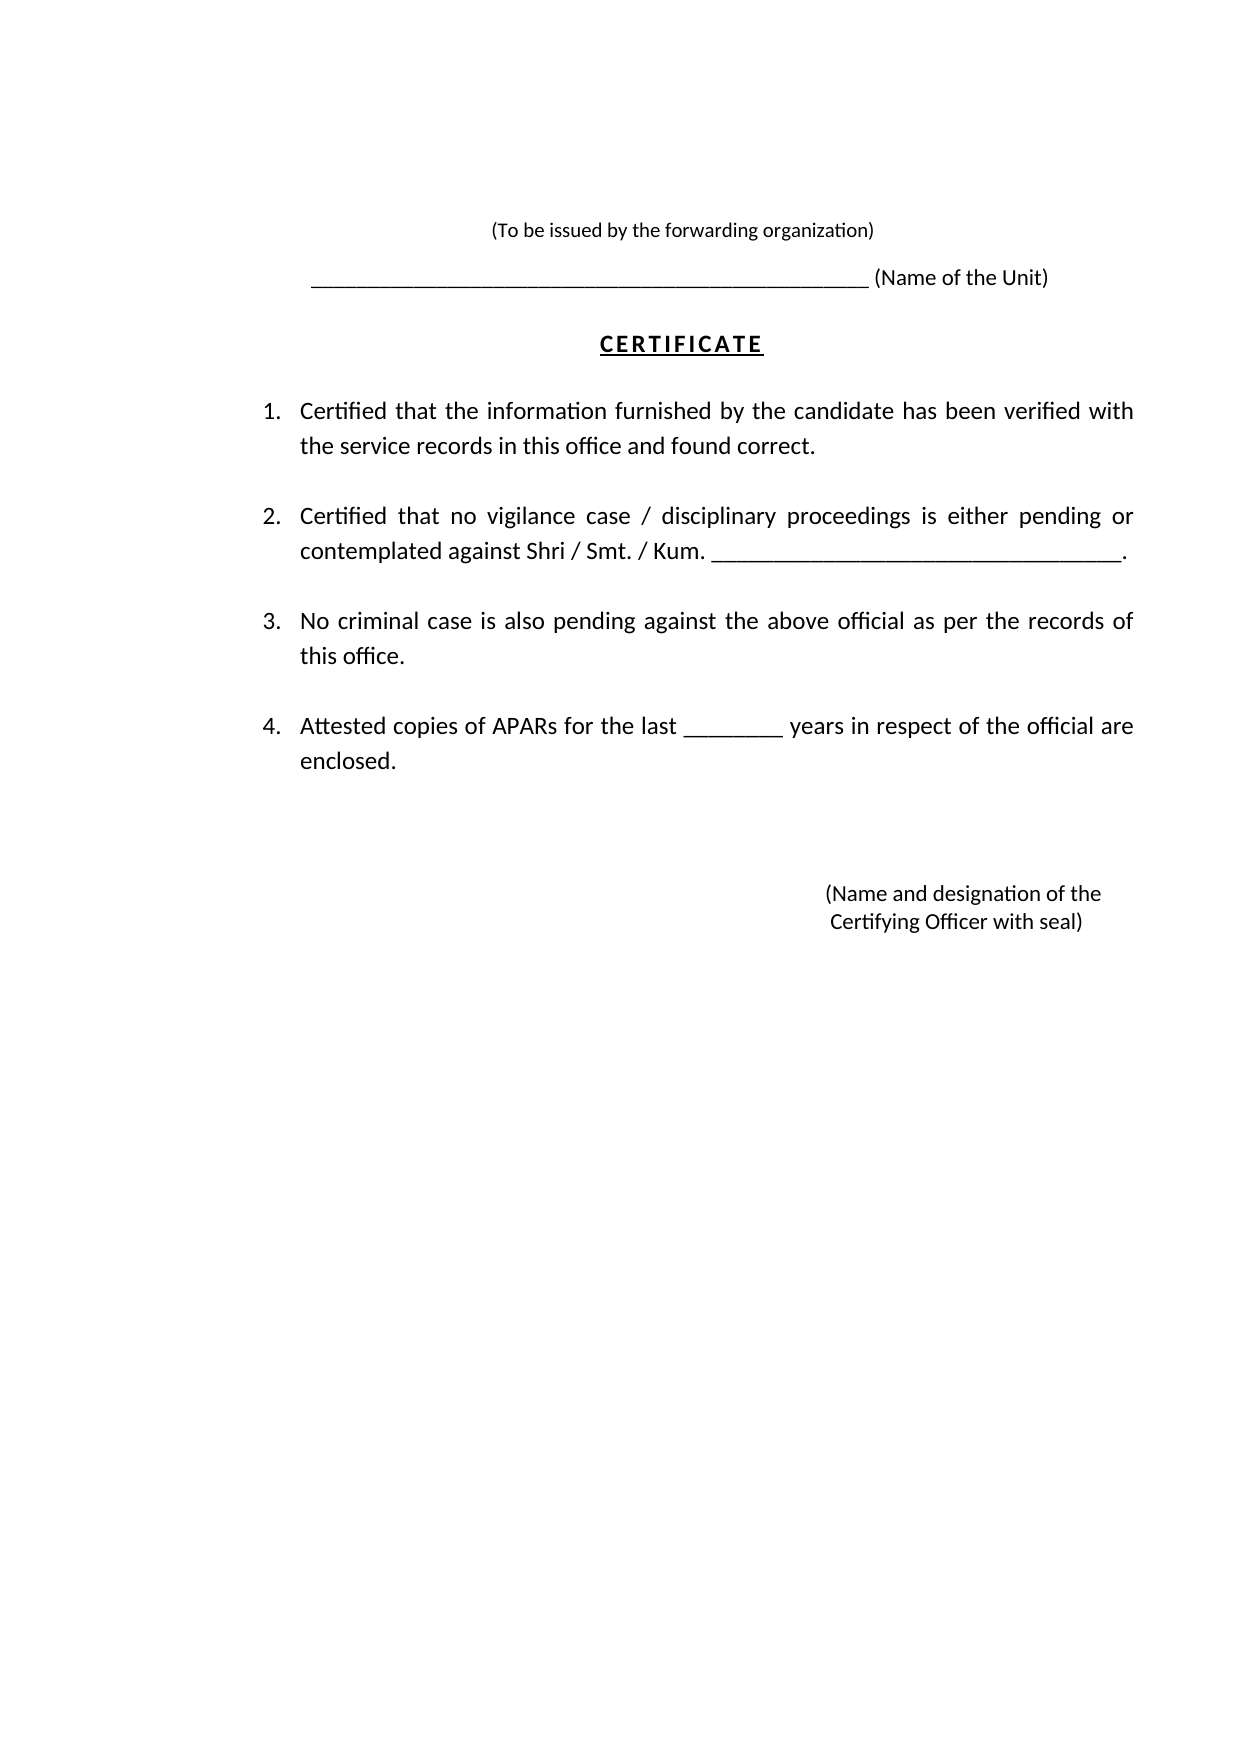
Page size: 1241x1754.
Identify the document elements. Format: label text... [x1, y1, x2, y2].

text _________________________________________________ (Name of the Unit) [225, 263, 1135, 292]
list Attested copies of APARs for the last ________ years in respect of the official are enclosed. [262, 710, 1135, 776]
text Certifying Officer with seal) [225, 907, 1135, 936]
list Certified that the information furnished by the candidate has been verified with the service records in this office and found correct. [262, 395, 1135, 461]
text (To be issued by the forwarding organization) [225, 217, 1135, 243]
list Certified that no vigilance case / disciplinary proceedings is either pending or contemplated against Shri / Smt. / Kum. _________________________________. [262, 500, 1135, 566]
text (Name and designation of the [750, 879, 1135, 907]
list No criminal case is also pending against the above official as per the records of this office. [262, 605, 1135, 671]
text CERTIFICATE [225, 328, 1135, 358]
